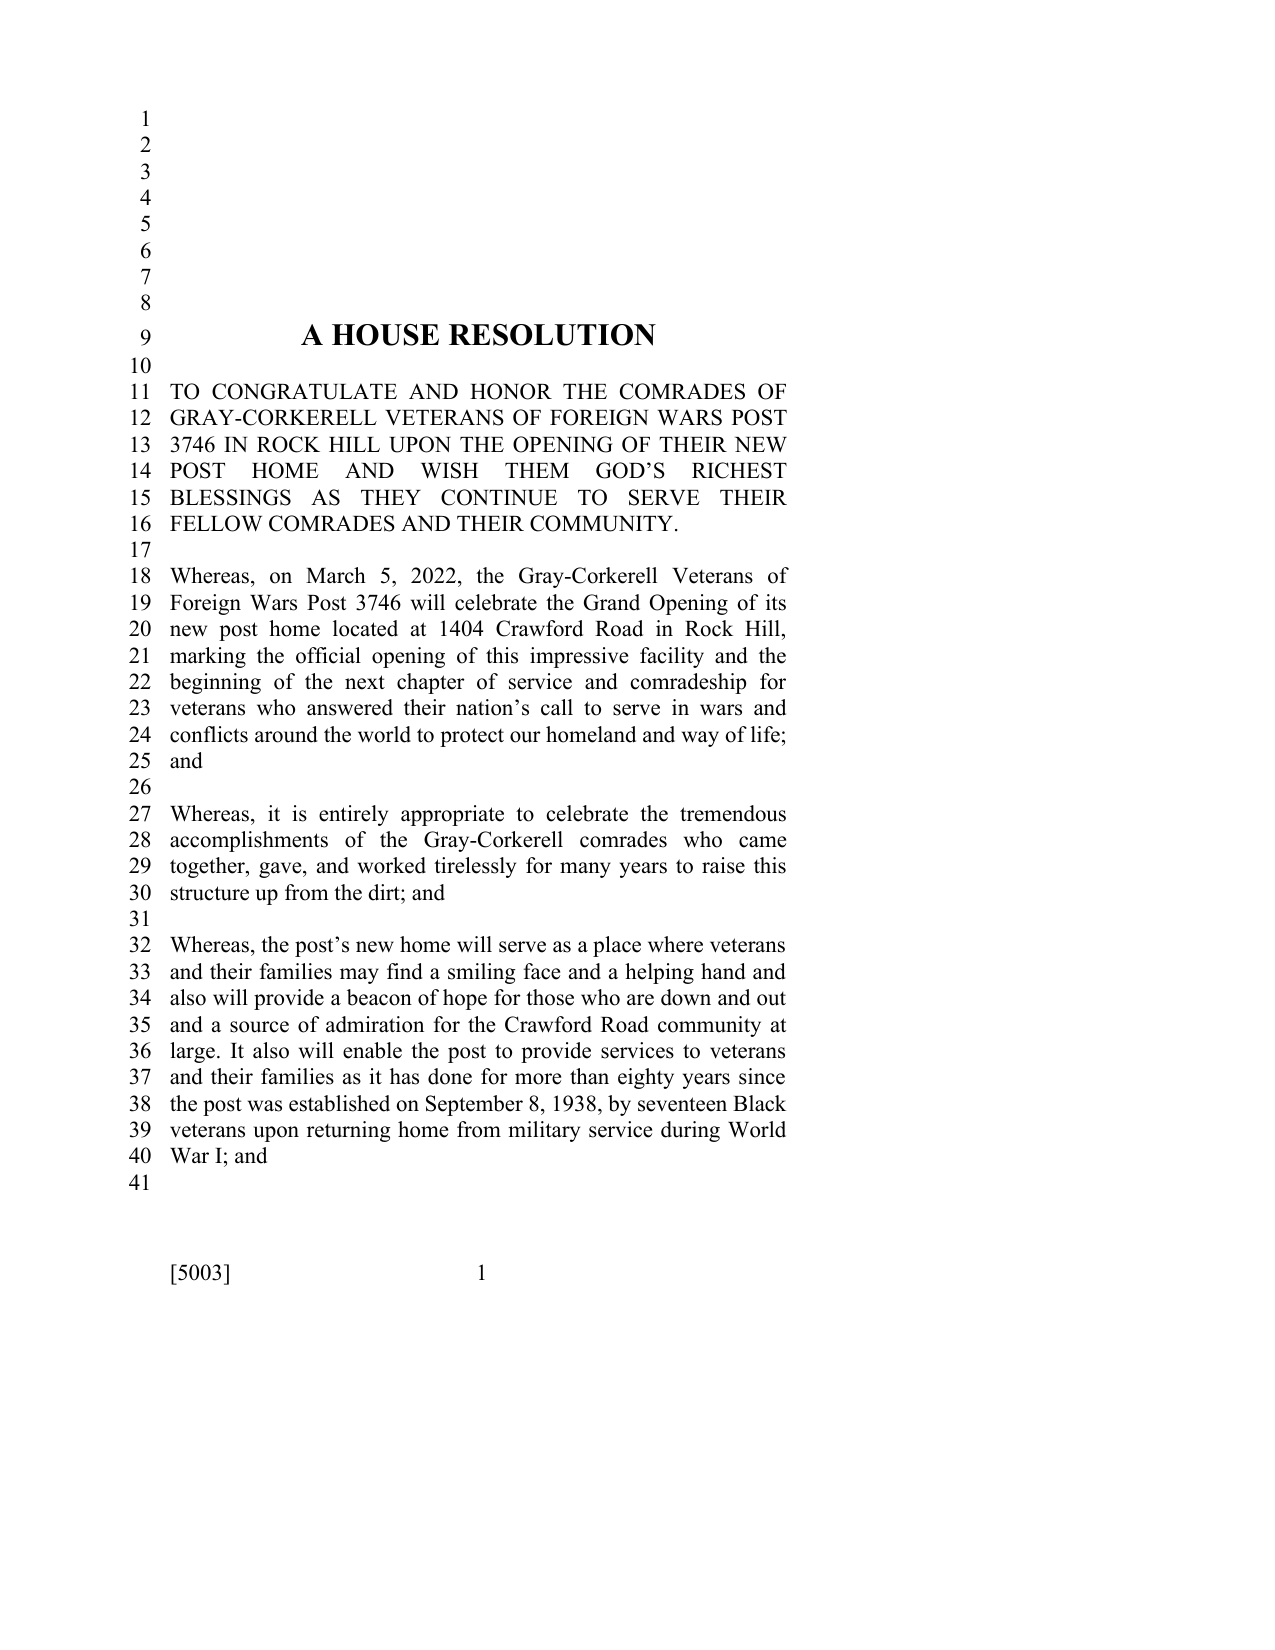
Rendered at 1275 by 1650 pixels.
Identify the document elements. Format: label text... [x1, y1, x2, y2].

text Whereas, on March 5, 2022, the Gray-Corkerell Veterans of Foreign Wars Post 3746 will celebrate the Grand Opening of its new post home located at 1404 Crawford Road in Rock Hill, marking the official opening of this impressive facility and the beginning of the next chapter of service and comradeship for veterans who answered their nation’s call to serve in wars and conflicts around the world to protect our homeland and way of life; and [169, 563, 787, 773]
text Whereas, the post’s new home will serve as a place where veterans and their families may find a smiling face and a helping hand and also will provide a beacon of hope for those who are down and out and a source of admiration for the Crawford Road community at large. It also will enable the post to provide services to veterans and their families as it has done for more than eighty years since the post was established on September 8, 1938, by seventeen Black veterans upon returning home from military service during World War I; and [169, 932, 787, 1169]
text TO CONGRATULATE AND HONOR THE COMRADES OF GRAY-CORKERELL VETERANS OF FOREIGN WARS POST 3746 IN ROCK HILL UPON THE OPENING OF THEIR NEW POST HOME AND WISH THEM GOD’S RICHEST BLESSINGS AS THEY CONTINUE TO SERVE THEIR FELLOW COMRADES AND THEIR COMMUNITY. [169, 378, 787, 536]
text Whereas, it is entirely appropriate to celebrate the tremendous accomplishments of the Gray-Corkerell comrades who came together, gave, and worked tirelessly for many years to raise this structure up from the dirt; and [169, 800, 787, 905]
text A HOUSE RESOLUTION [169, 316, 787, 352]
